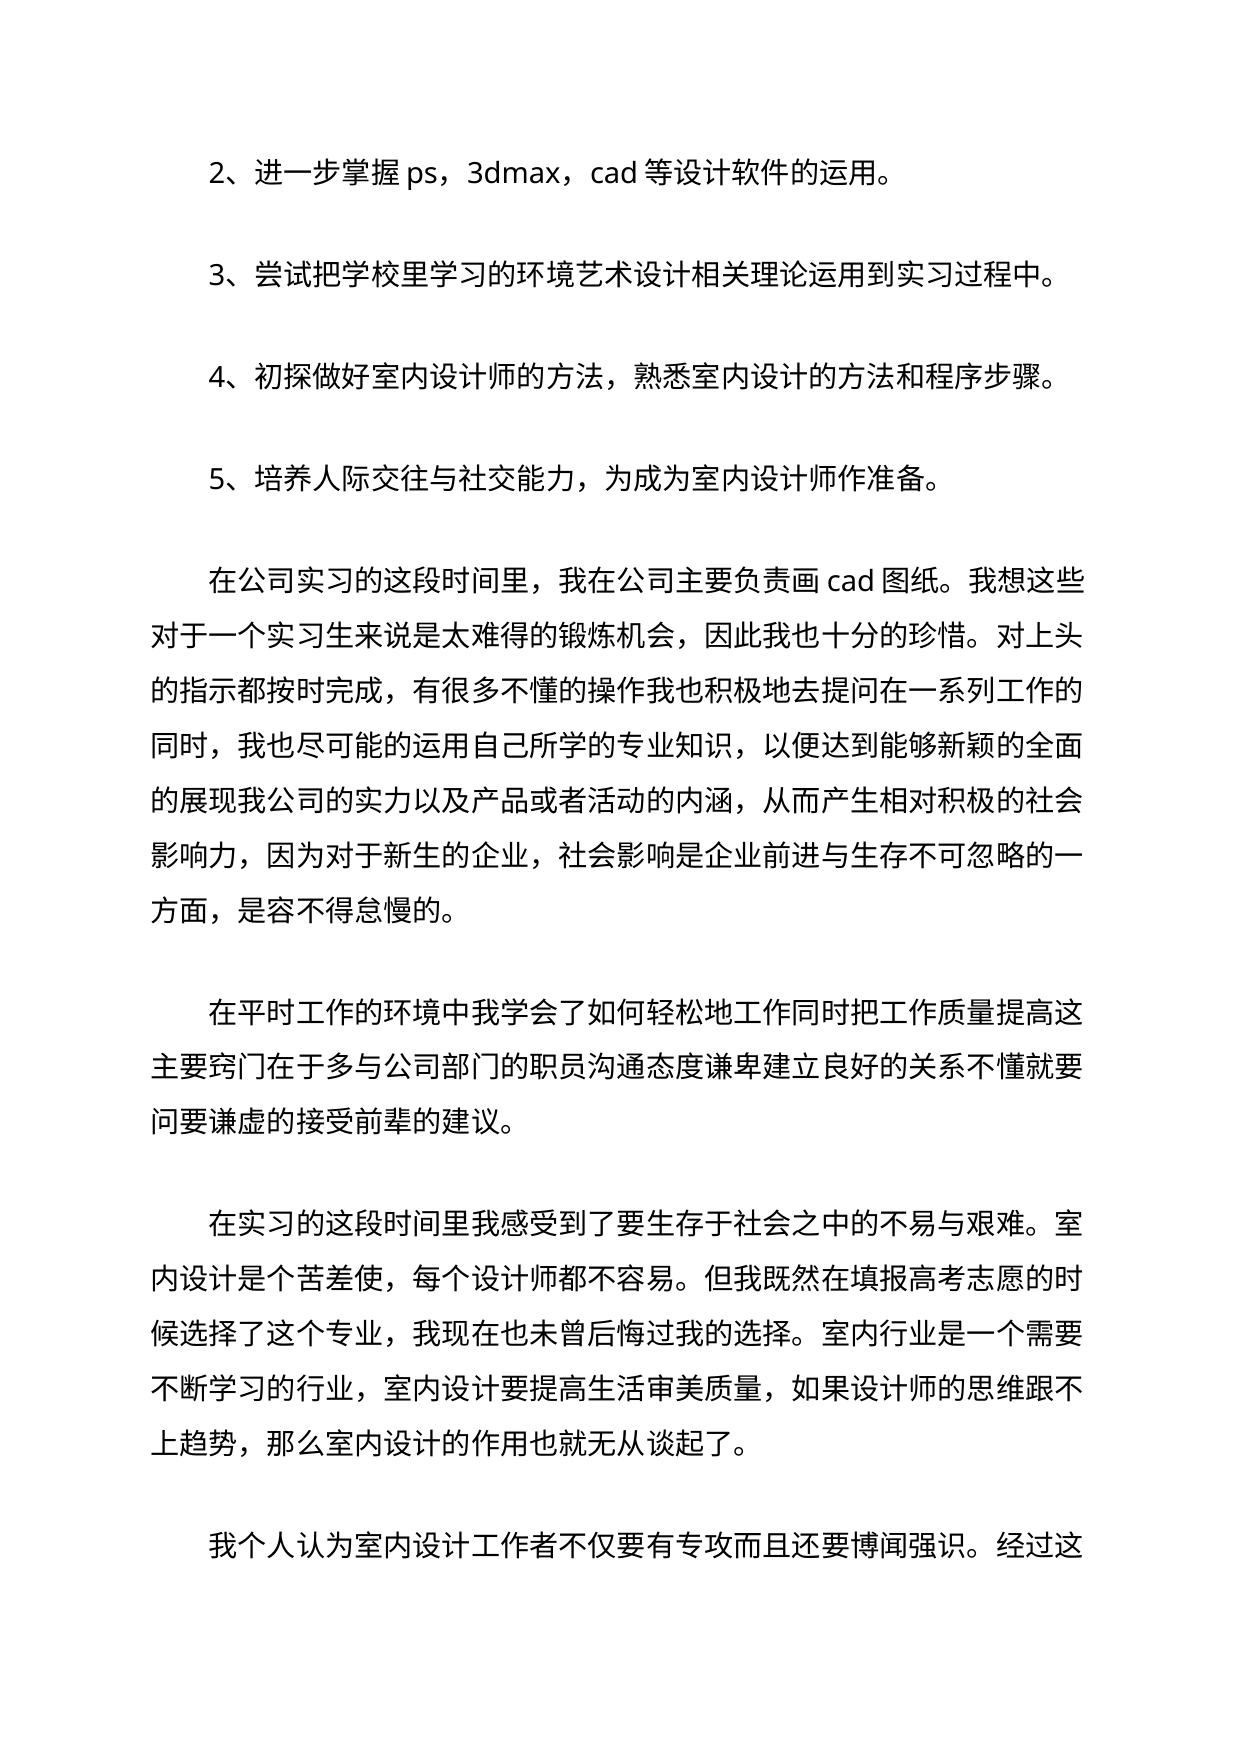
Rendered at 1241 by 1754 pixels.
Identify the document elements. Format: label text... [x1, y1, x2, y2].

text 在平时工作的环境中我学会了如何轻松地工作同时把工作质量提高这主要窍门在于多与公司部门的职员沟通态度谦卑建立良好的关系不懂就要问要谦虚的接受前辈的建议。 [150, 989, 1090, 1141]
text 在公司实习的这段时间里，我在公司主要负责画cad图纸。我想这些对于一个实习生来说是太难得的锻炼机会，因此我也十分的珍惜。对上头的指示都按时完成，有很多不懂的操作我也积极地去提问在一系列工作的同时，我也尽可能的运用自己所学的专业知识，以便达到能够新颖的全面的展现我公司的实力以及产品或者活动的内涵，从而产生相对积极的社会影响力，因为对于新生的企业，社会影响是企业前进与生存不可忽略的一方面，是容不得怠慢的。 [150, 558, 1090, 930]
text 在实习的这段时间里我感受到了要生存于社会之中的不易与艰难。室内设计是个苦差使，每个设计师都不容易。但我既然在填报高考志愿的时候选择了这个专业，我现在也未曾后悔过我的选择。室内行业是一个需要不断学习的行业，室内设计要提高生活审美质量，如果设计师的思维跟不上趋势，那么室内设计的作用也就无从谈起了。 [150, 1201, 1090, 1463]
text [150, 1522, 1090, 1564]
text 4、初探做好室内设计师的方法，熟悉室内设计的方法和程序步骤。 [150, 354, 1090, 396]
text 2、进一步掌握ps，3dmax，cad等设计软件的运用。 [150, 150, 1090, 192]
text 5、培养人际交往与社交能力，为成为室内设计师作准备。 [150, 456, 1090, 498]
text 3、尝试把学校里学习的环境艺术设计相关理论运用到实习过程中。 [150, 252, 1090, 294]
